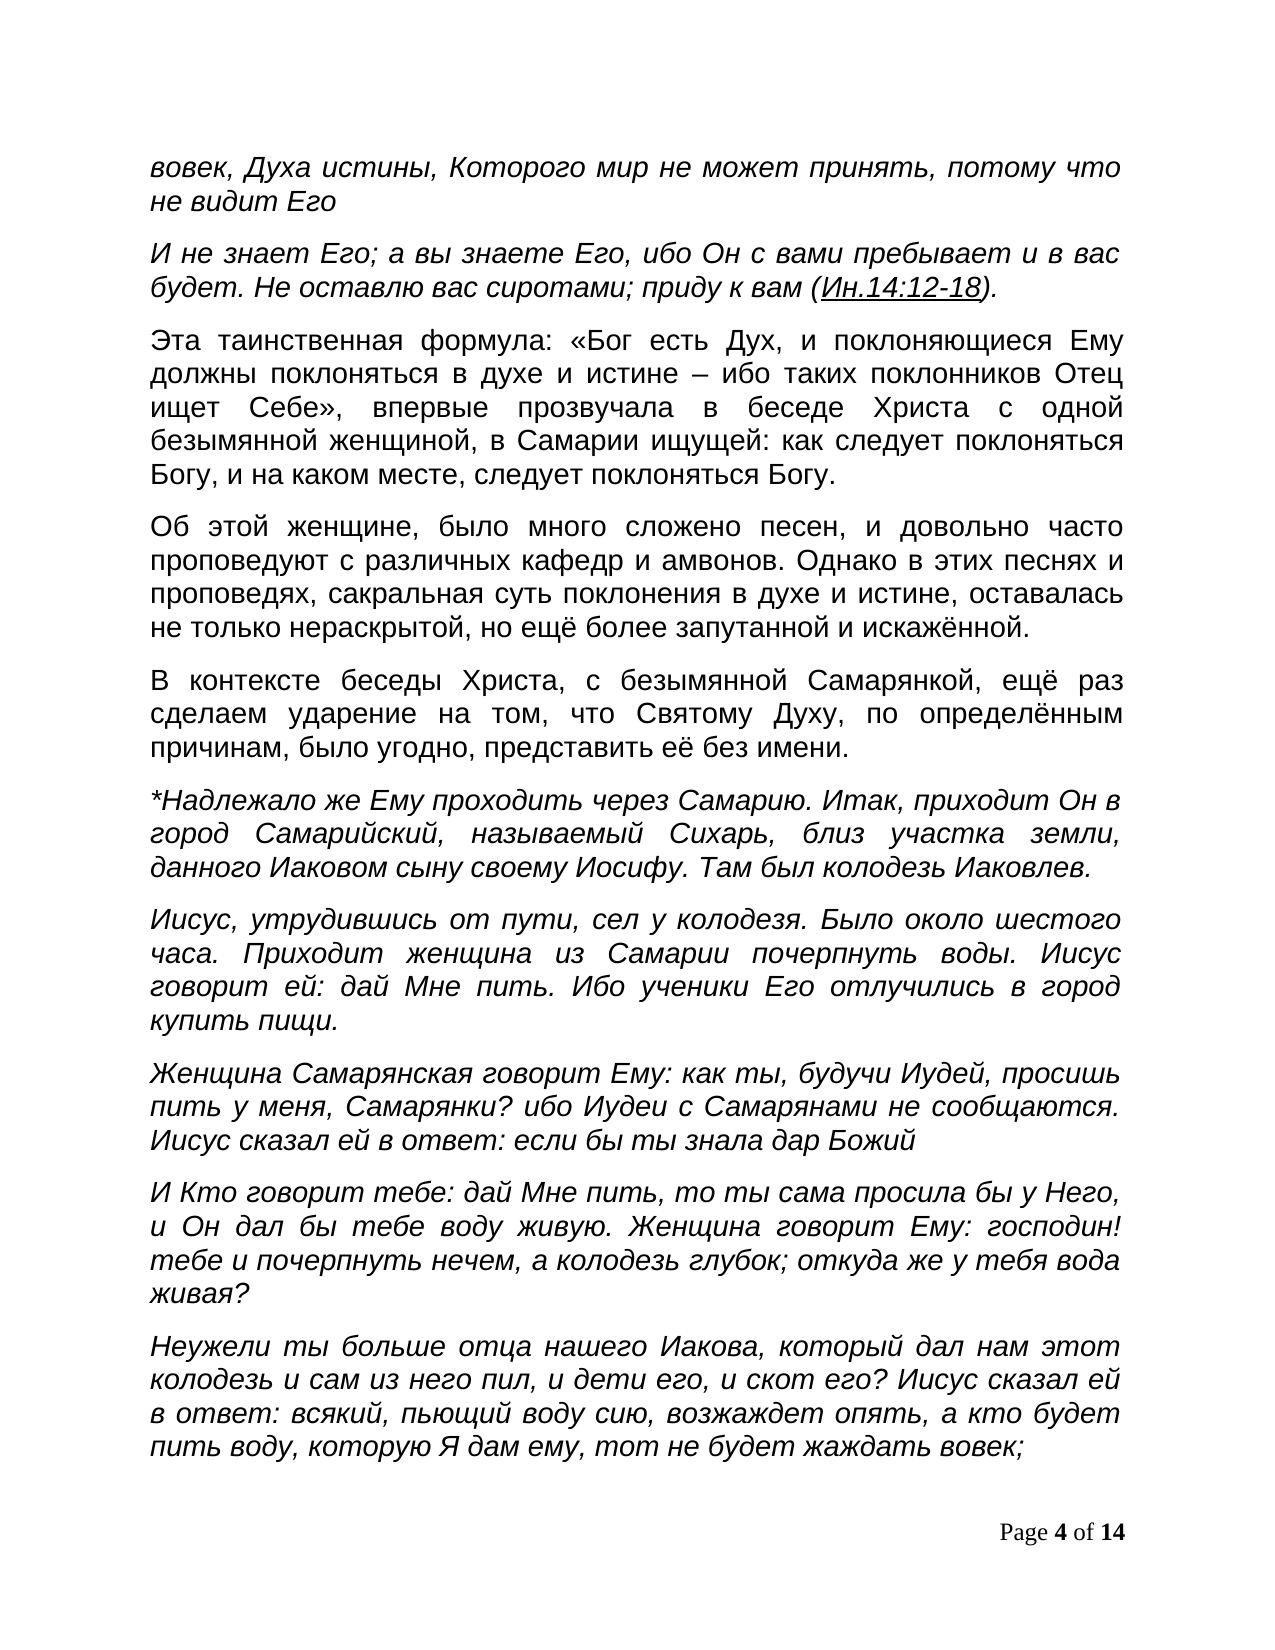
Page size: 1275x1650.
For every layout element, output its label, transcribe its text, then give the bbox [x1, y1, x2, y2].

text Женщина Самарянская говорит Ему: как ты, будучи Иудей, просишь пить у меня, Самарянки? ибо Иудеи с Самарянами не сообщаются. Иисус сказал ей в ответ: если бы ты знала дар Божий [150, 1056, 1125, 1156]
text Неужели ты больше отца нашего Иакова, который дал нам этот колодезь и сам из него пил, и дети его, и скот его? Иисус сказал ей в ответ: всякий, пьющий воду сию, возжаждет опять, а кто будет пить воду, которую Я дам ему, тот не будет жаждать вовек; [150, 1329, 1125, 1463]
text И Кто говорит тебе: дай Мне пить, то ты сама просила бы у Него, и Он дал бы тебе воду живую. Женщина говорит Ему: господин! тебе и почерпнуть нечем, а колодезь глубок; откуда же у тебя вода живая? [150, 1175, 1125, 1309]
text В контексте беседы Христа, с безымянной Самарянкой, ещё раз сделаем ударение на том, что Святому Духу, по определённым причинам, было угодно, представить её без имени. [150, 663, 1125, 763]
text Об этой женщине, было много сложено песен, и довольно часто проповедуют с различных кафедр и амвонов. Однако в этих песнях и проповедях, сакральная суть поклонения в духе и истине, оставалась не только нераскрытой, но ещё более запутанной и искажённой. [150, 509, 1125, 643]
text И не знает Его; а вы знаете Его, ибо Он с вами пребывает и в вас будет. Не оставлю вас сиротами; приду к вам (Ин.14:12-18). [150, 236, 1125, 303]
text *Надлежало же Ему проходить через Самарию. Итак, приходит Он в город Самарийский, называемый Сихарь, близ участка земли, данного Иаковом сыну своему Иосифу. Там был колодезь Иаковлев. [150, 782, 1125, 883]
text Иисус, утрудившись от пути, сел у колодезя. Было около шестого часа. Приходит женщина из Самарии почерпнуть воды. Иисус говорит ей: дай Мне пить. Ибо ученики Его отлучились в город купить пищи. [150, 902, 1125, 1036]
text Эта таинственная формула: «Бог есть Дух, и поклоняющиеся Ему должны поклоняться в духе и истине – ибо таких поклонников Отец ищет Себе», впервые прозвучала в беседе Христа с одной безымянной женщиной, в Самарии ищущей: как следует поклоняться Богу, и на каком месте, следует поклоняться Богу. [150, 322, 1125, 490]
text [150, 150, 1125, 217]
